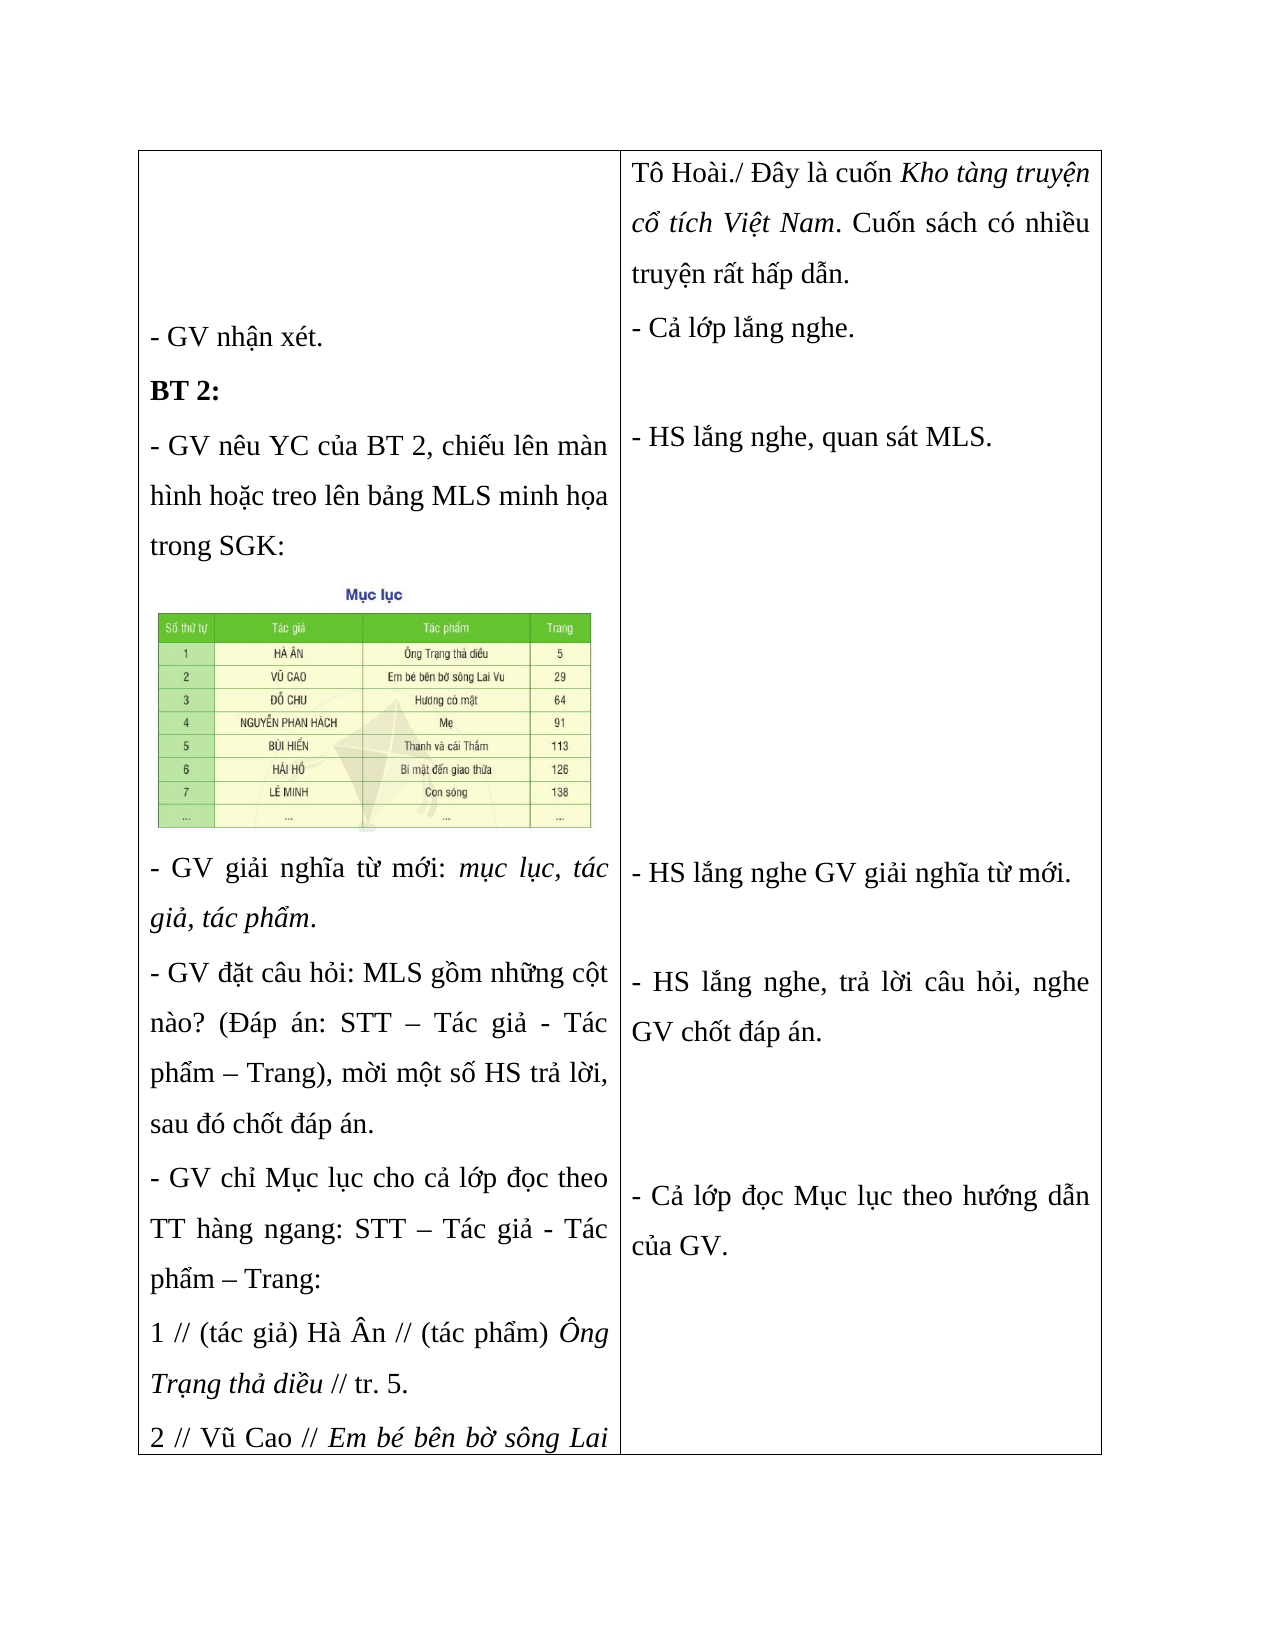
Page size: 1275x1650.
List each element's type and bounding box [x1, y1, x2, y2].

table_cell [621, 151, 1101, 1454]
picture [150, 582, 598, 832]
table_cell [139, 151, 620, 1454]
